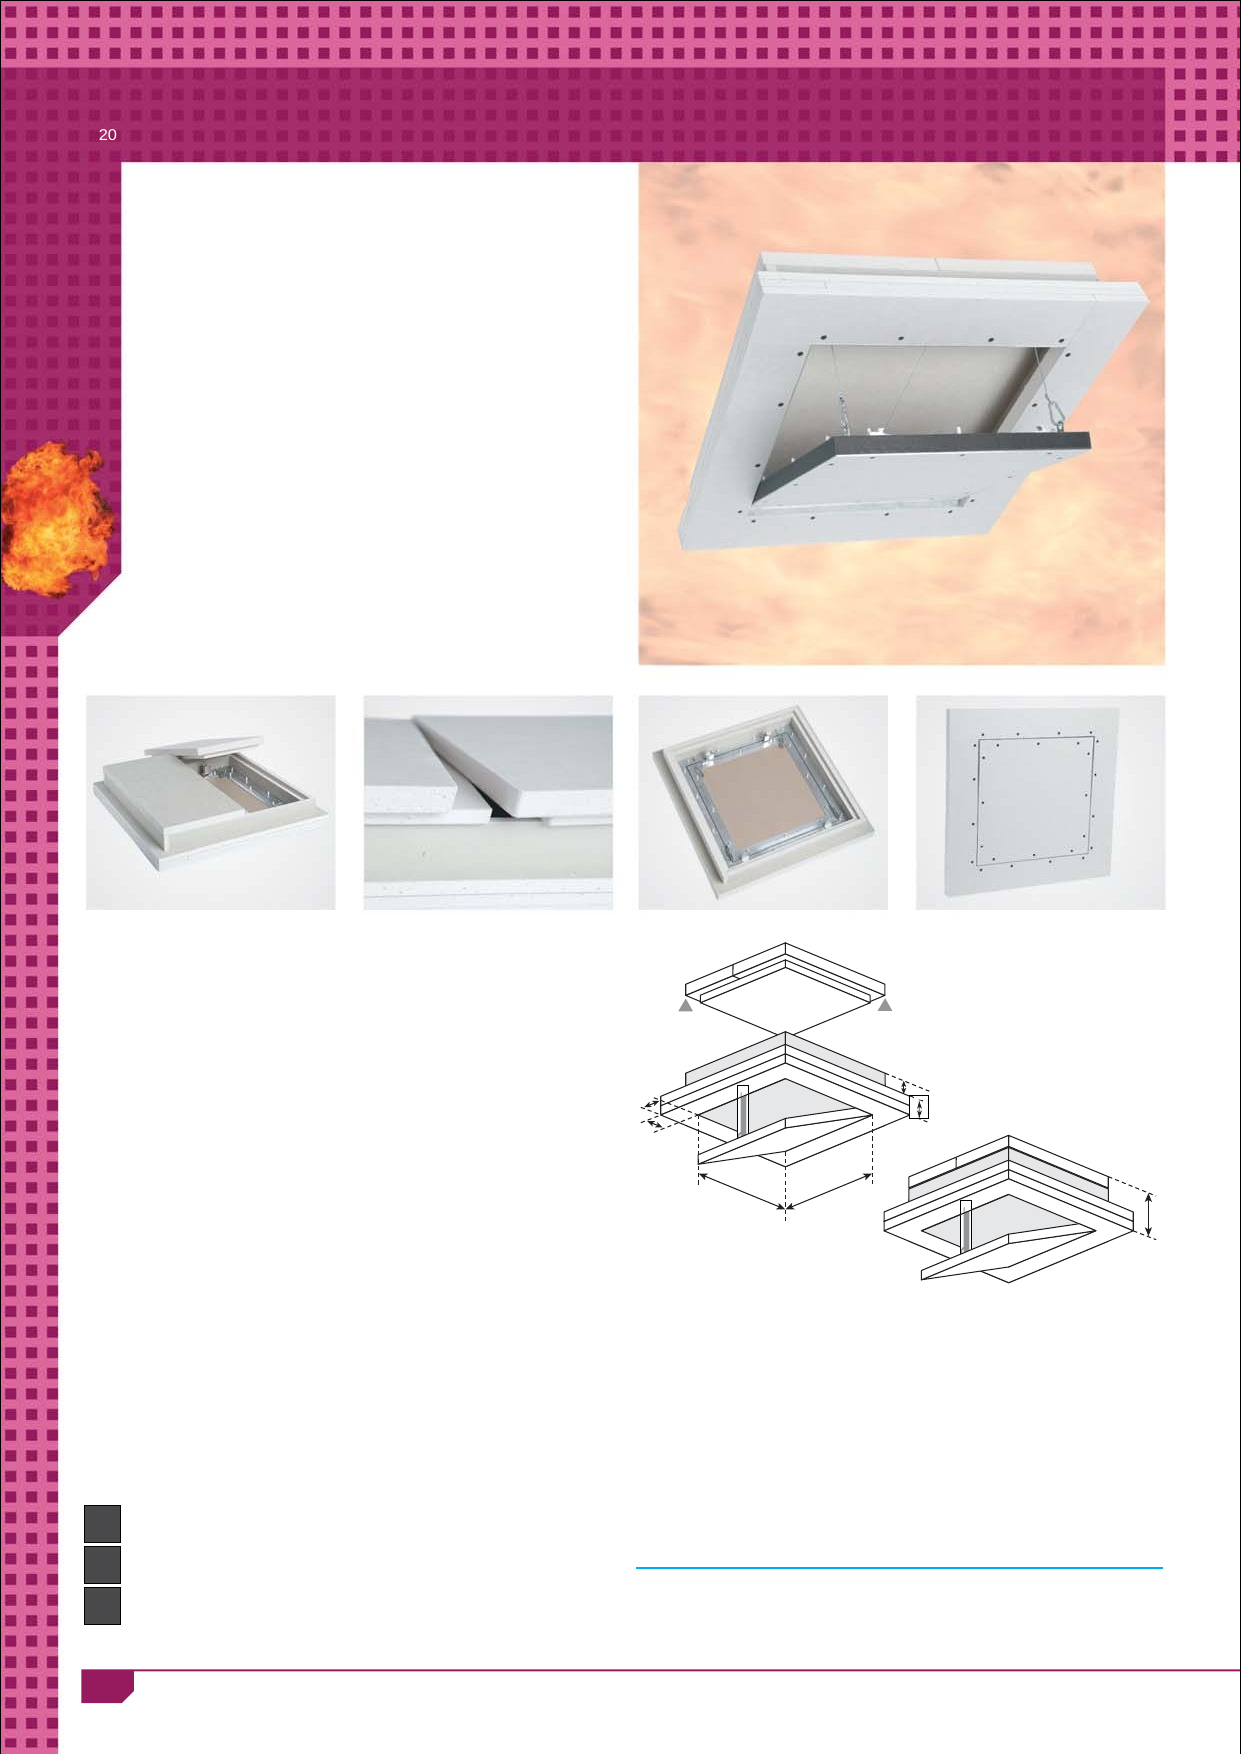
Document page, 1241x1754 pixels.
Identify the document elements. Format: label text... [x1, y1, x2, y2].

text 20 [99, 126, 1190, 144]
picture [1, 1, 1240, 1754]
